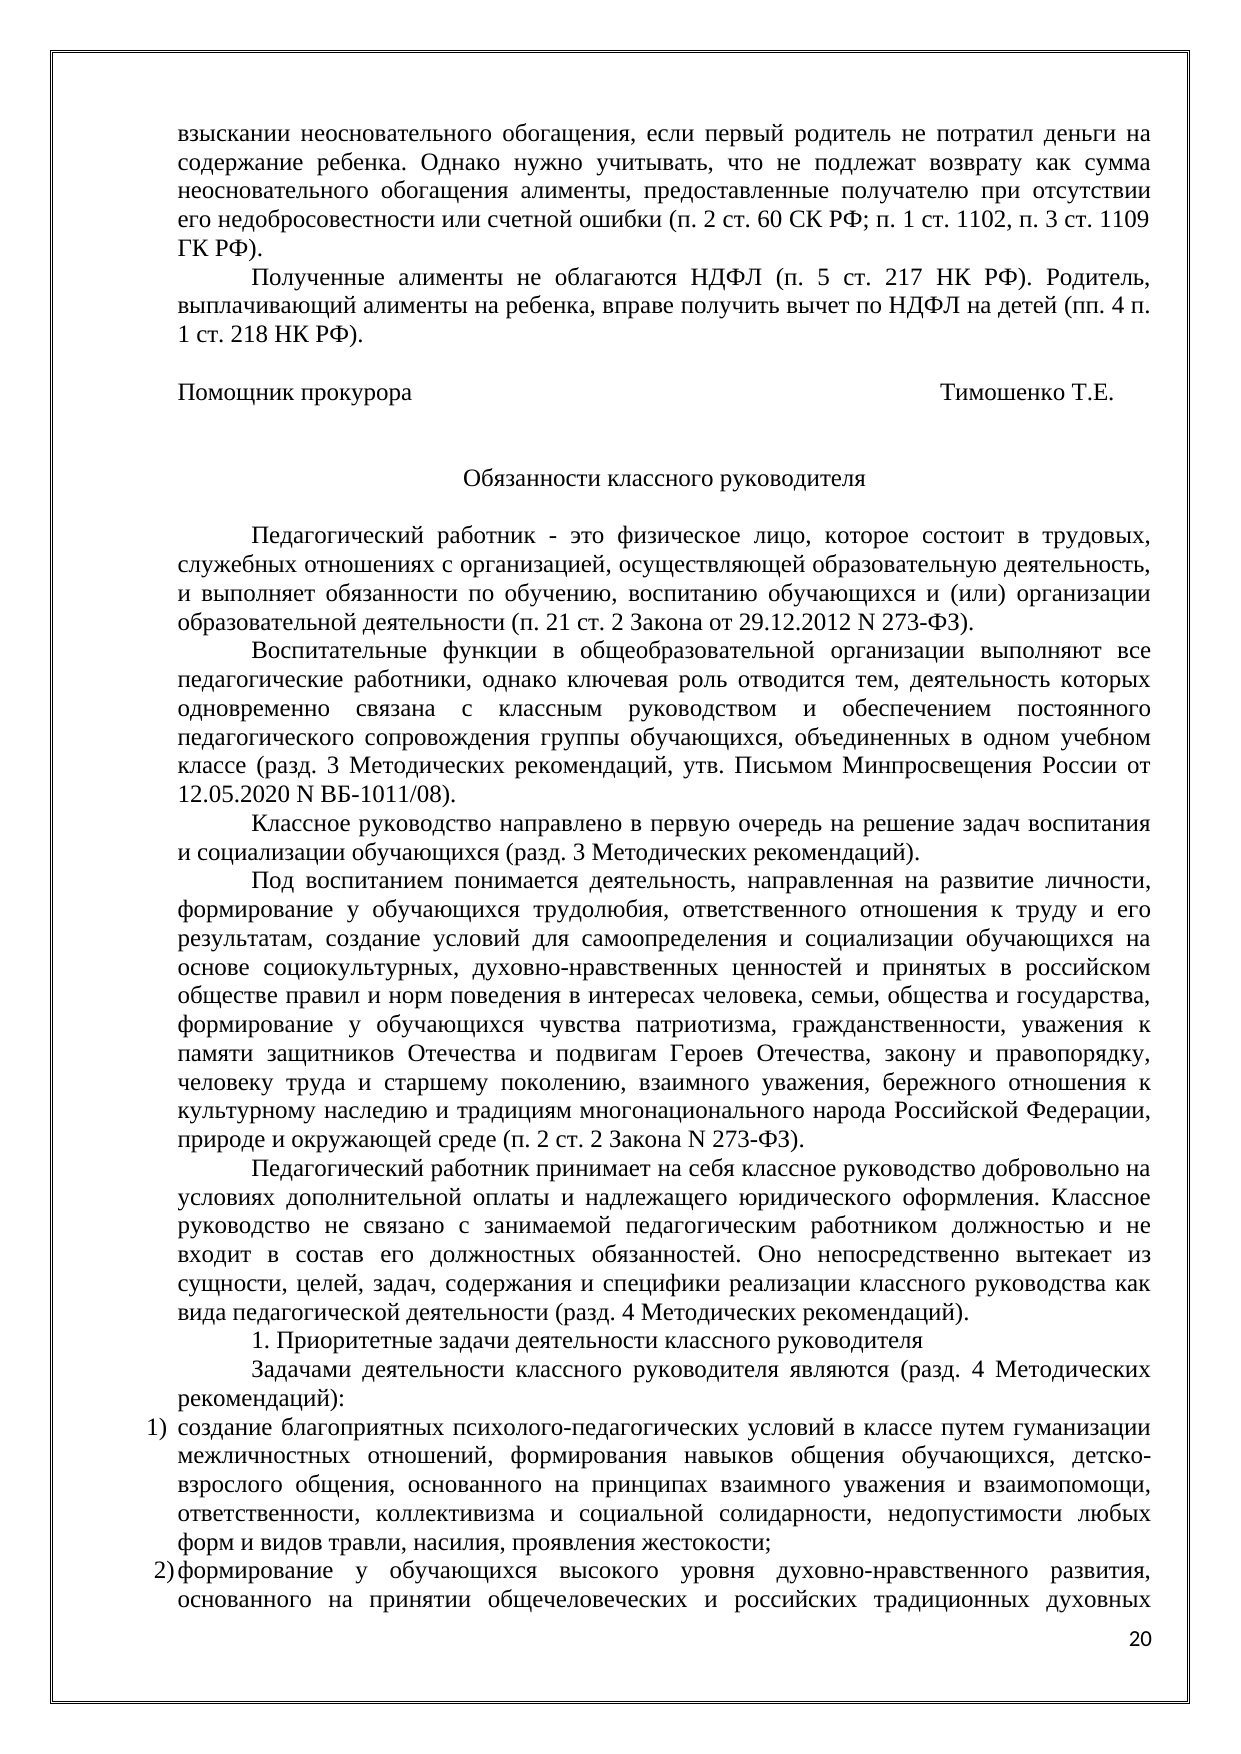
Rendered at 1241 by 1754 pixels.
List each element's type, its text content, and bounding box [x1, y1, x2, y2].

text 1. Приоритетные задачи деятельности классного руководителя [177, 1326, 1152, 1354]
text Помощник прокурора Тимошенко Т.Е. [177, 377, 1152, 406]
text Под воспитанием понимается деятельность, направленная на развитие личности, формирование у обучающихся трудолюбия, ответственного отношения к труду и его результатам, создание условий для самоопределения и социализации обучающихся на основе социокультурных, духовно-нравственных ценностей и принятых в российском обществе правил и норм поведения в интересах человека, семьи, общества и государства, формирование у обучающихся чувства патриотизма, гражданственности, уважения к памяти защитников Отечества и подвигам Героев Отечества, закону и правопорядку, человеку труда и старшему поколению, взаимного уважения, бережного отношения к культурному наследию и традициям многонационального народа Российской Федерации, природе и окружающей среде (п. 2 ст. 2 Закона N 273-ФЗ). [177, 866, 1152, 1153]
text Воспитательные функции в общеобразовательной организации выполняют все педагогические работники, однако ключевая роль отводится тем, деятельность которых одновременно связана с классным руководством и обеспечением постоянного педагогического сопровождения группы обучающихся, объединенных в одном учебном классе (разд. 3 Методических рекомендаций, утв. Письмом Минпросвещения России от 12.05.2020 N ВБ-1011/08). [177, 636, 1152, 808]
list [153, 1556, 1152, 1613]
list создание благоприятных психолого-педагогических условий в классе путем гуманизации межличностных отношений, формирования навыков общения обучающихся, детско-взрослого общения, основанного на принципах взаимного уважения и взаимопомощи, ответственности, коллективизма и социальной солидарности, недопустимости любых форм и видов травли, насилия, проявления жестокости; [146, 1412, 1152, 1556]
text Обязанности классного руководителя [177, 463, 1152, 492]
text Полученные алименты не облагаются НДФЛ (п. 5 ст. 217 НК РФ). Родитель, выплачивающий алименты на ребенка, вправе получить вычет по НДФЛ на детей (пп. 4 п. 1 ст. 218 НК РФ). [177, 262, 1152, 348]
text Педагогический работник - это физическое лицо, которое состоит в трудовых, служебных отношениях с организацией, осуществляющей образовательную деятельность, и выполняет обязанности по обучению, воспитанию обучающихся и (или) организации образовательной деятельности (п. 21 ст. 2 Закона от 29.12.2012 N 273-ФЗ). [177, 521, 1152, 636]
text Задачами деятельности классного руководителя являются (разд. 4 Методических рекомендаций): [177, 1354, 1152, 1412]
text Классное руководство направлено в первую очередь на решение задач воспитания и социализации обучающихся (разд. 3 Методических рекомендаций). [177, 808, 1152, 866]
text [177, 118, 1152, 262]
text Педагогический работник принимает на себя классное руководство добровольно на условиях дополнительной оплаты и надлежащего юридического оформления. Классное руководство не связано с занимаемой педагогическим работником должностью и не входит в состав его должностных обязанностей. Оно непосредственно вытекает из сущности, целей, задач, содержания и специфики реализации классного руководства как вида педагогической деятельности (разд. 4 Методических рекомендаций). [177, 1153, 1152, 1326]
